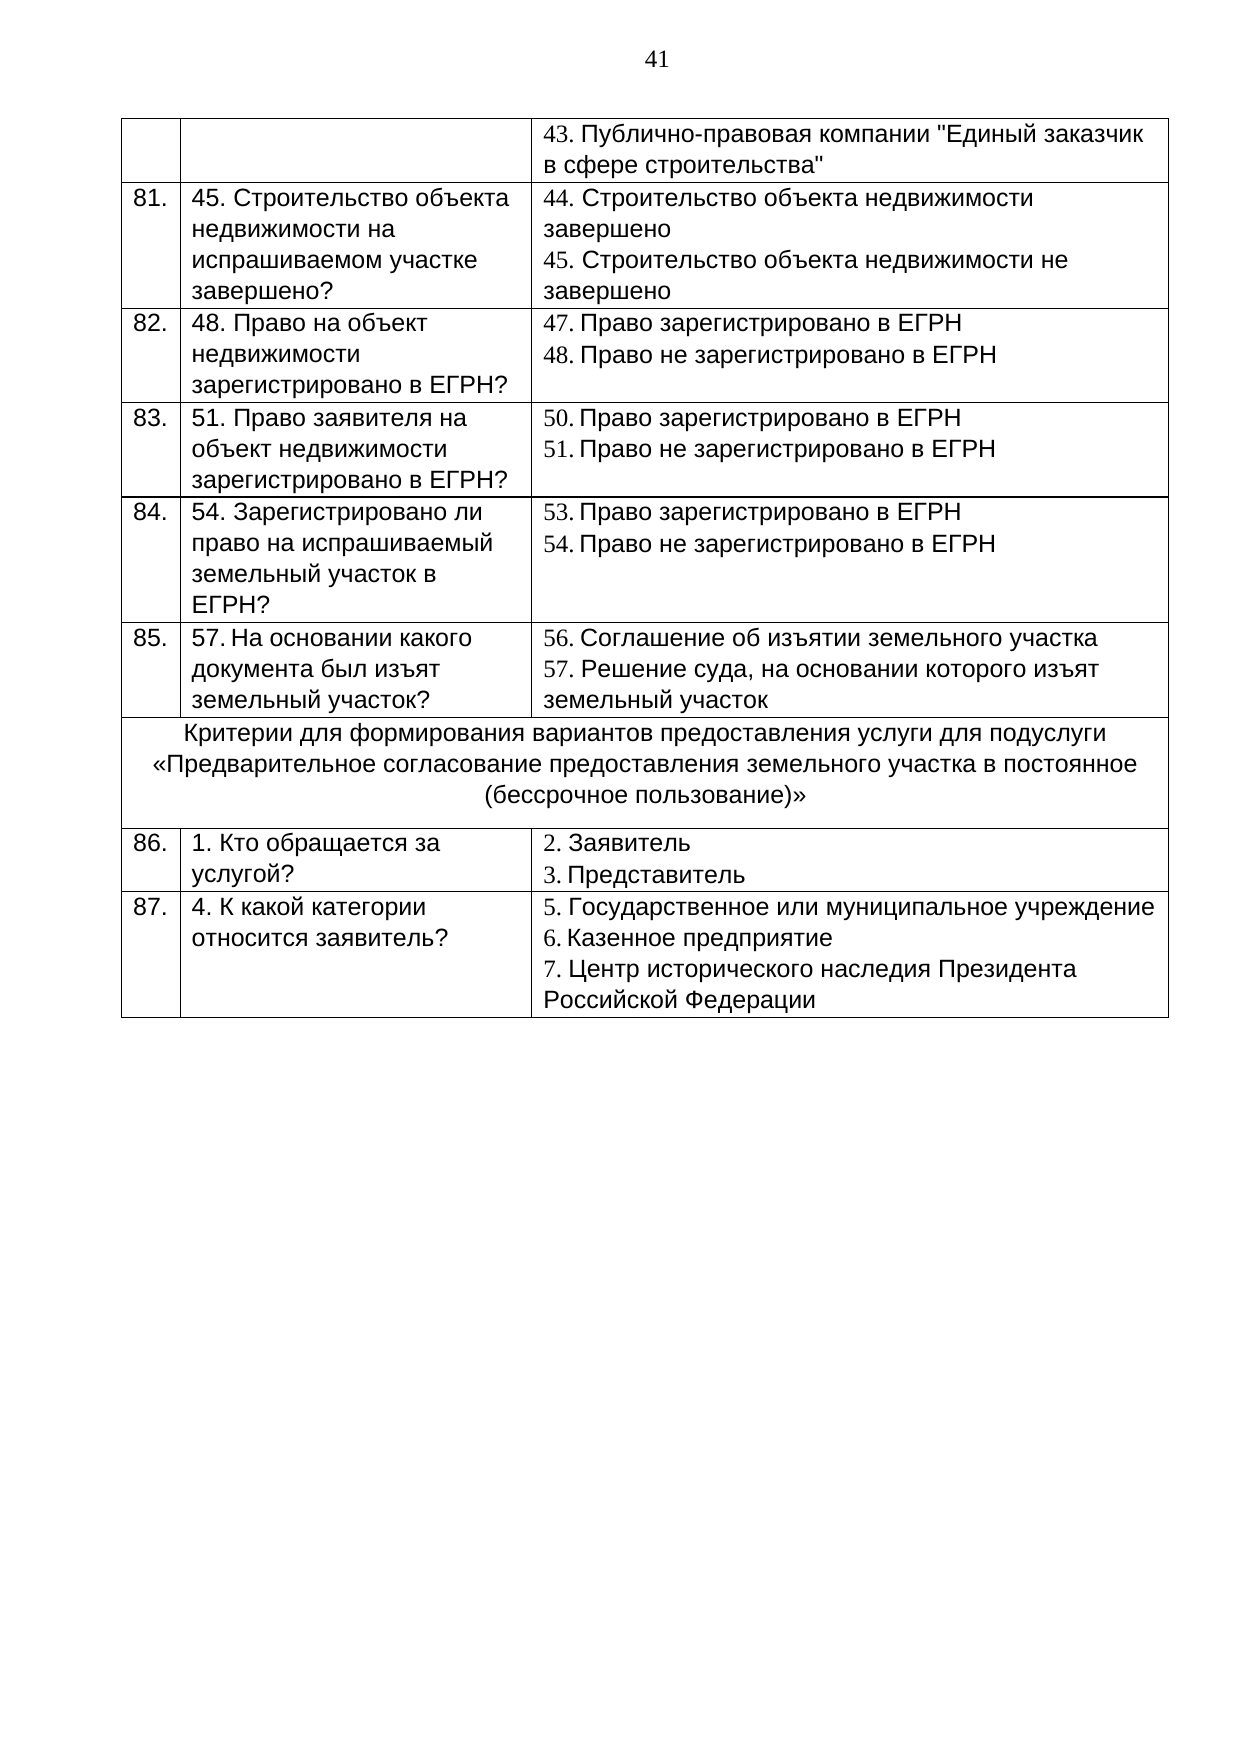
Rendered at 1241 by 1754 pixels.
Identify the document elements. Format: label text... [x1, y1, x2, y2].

table_cell 54. Зарегистрировано ли право на испрашиваемый земельный участок в ЕГРН? [181, 498, 531, 622]
table_cell Строительство объекта недвижимости завершено Строительство объекта недвижимости не завершено [532, 183, 1168, 307]
table_cell 57. На основании какого документа был изъят земельный участок? [181, 623, 531, 717]
table_cell [122, 183, 180, 307]
table_cell 45. Строительство объекта недвижимости на испрашиваемом участке завершено? [181, 183, 531, 307]
table_cell [122, 309, 180, 402]
table_cell 4. К какой категории относится заявитель? [181, 892, 531, 1017]
table_cell Право зарегистрировано в ЕГРН Право не зарегистрировано в ЕГРН [532, 498, 1168, 622]
table_cell Право зарегистрировано в ЕГРН Право не зарегистрировано в ЕГРН [532, 309, 1168, 402]
table_cell 48. Право на объект недвижимости зарегистрировано в ЕГРН? [181, 309, 531, 402]
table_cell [181, 119, 531, 182]
table_cell Право зарегистрировано в ЕГРН Право не зарегистрировано в ЕГРН [532, 403, 1168, 496]
table_cell Критерии для формирования вариантов предоставления услуги для подуслуги «Предварительное согласование предоставления земельного участка в постоянное (бессрочное пользование)» [122, 718, 1168, 827]
table_cell [122, 119, 180, 182]
table_cell 51. Право заявителя на объект недвижимости зарегистрировано в ЕГРН? [181, 403, 531, 496]
table_cell [122, 892, 180, 1017]
table_cell Соглашение об изъятии земельного участка Решение суда, на основании которого изъят земельный участок [532, 623, 1168, 717]
table_cell [122, 498, 180, 622]
table_cell [122, 829, 180, 891]
table_cell [122, 623, 180, 717]
table_cell Государственное или муниципальное учреждение Казенное предприятие Центр исторического наследия Президента Российской Федерации [532, 892, 1168, 1017]
table_cell [122, 403, 180, 496]
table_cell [532, 119, 1168, 182]
table_cell 1. Кто обращается за услугой? [181, 829, 531, 891]
table_cell Заявитель Представитель [532, 829, 1168, 891]
